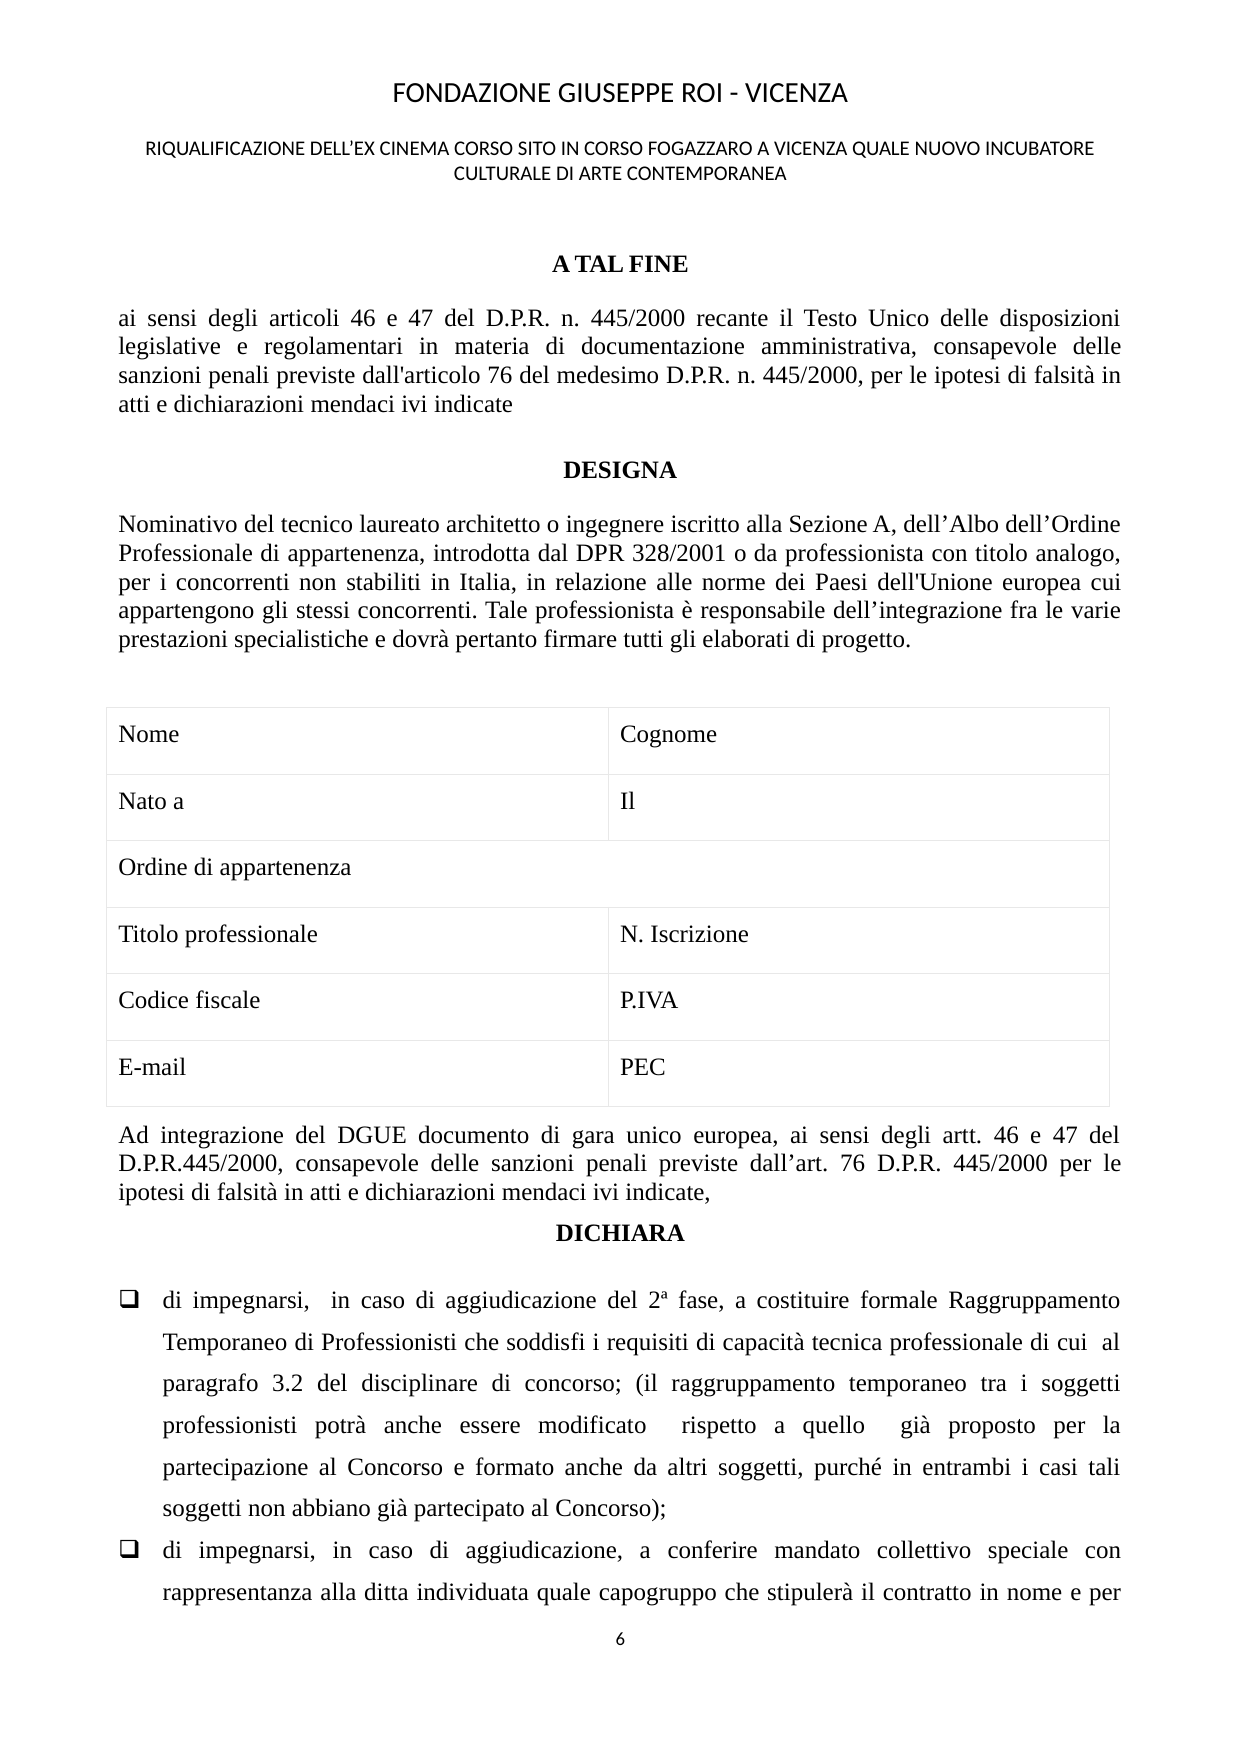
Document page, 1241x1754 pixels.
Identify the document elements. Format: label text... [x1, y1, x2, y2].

text ai sensi degli articoli 46 e 47 del D.P.R. n. 445/2000 recante il Testo Unico delle disposizioni legislative e regolamentari in materia di documentazione amministrativa, consapevole delle sanzioni penali previste dall'articolo 76 del medesimo D.P.R. n. 445/2000, per le ipotesi di falsità in atti e dichiarazioni mendaci ivi indicate [118, 303, 1122, 418]
text Ad integrazione del DGUE documento di gara unico europea, ai sensi degli artt. 46 e 47 del D.P.R.445/2000, consapevole delle sanzioni penali previste dall’art. 76 D.P.R. 445/2000 per le ipotesi di falsità in atti e dichiarazioni mendaci ivi indicate, [118, 1120, 1122, 1206]
table_cell P.IVA [609, 974, 1109, 1040]
table_cell Codice fiscale [107, 974, 608, 1040]
table_cell N. Iscrizione [609, 908, 1109, 973]
text DICHIARA [118, 1218, 1122, 1247]
table_cell Ordine di appartenenza [107, 841, 1109, 907]
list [118, 1522, 1122, 1606]
text DESIGNA [118, 443, 1122, 484]
list di impegnarsi, in caso di aggiudicazione del 2ª fase, a costituire formale Raggruppamento Temporaneo di Professionisti che soddisfi i requisiti di capacità tecnica professionale di cui al paragrafo 3.2 del disciplinare di concorso; (il raggruppamento temporaneo tra i soggetti professionisti potrà anche essere modificato rispetto a quello già proposto per la partecipazione al Concorso e formato anche da altri soggetti, purché in entrambi i casi tali soggetti non abbiano già partecipato al Concorso); [118, 1272, 1122, 1522]
table_cell Il [609, 775, 1109, 840]
text Nominativo del tecnico laureato architetto o ingegnere iscritto alla Sezione A, dell’Albo dell’Ordine Professionale di appartenenza, introdotta dal DPR 328/2001 o da professionista con titolo analogo, per i concorrenti non stabiliti in Italia, in relazione alle norme dei Paesi dell'Unione europea cui appartengono gli stessi concorrenti. Tale professionista è responsabile dell’integrazione fra le varie prestazioni specialistiche e dovrà pertanto firmare tutti gli elaborati di progetto. [118, 509, 1122, 653]
table_cell Nato a [107, 775, 608, 840]
table_cell Titolo professionale [107, 908, 608, 973]
table_cell E-mail [107, 1041, 608, 1106]
text A TAL FINE [118, 236, 1122, 278]
table_header Cognome [609, 708, 1109, 773]
table_header Nome [107, 708, 608, 773]
table_cell PEC [609, 1041, 1109, 1106]
